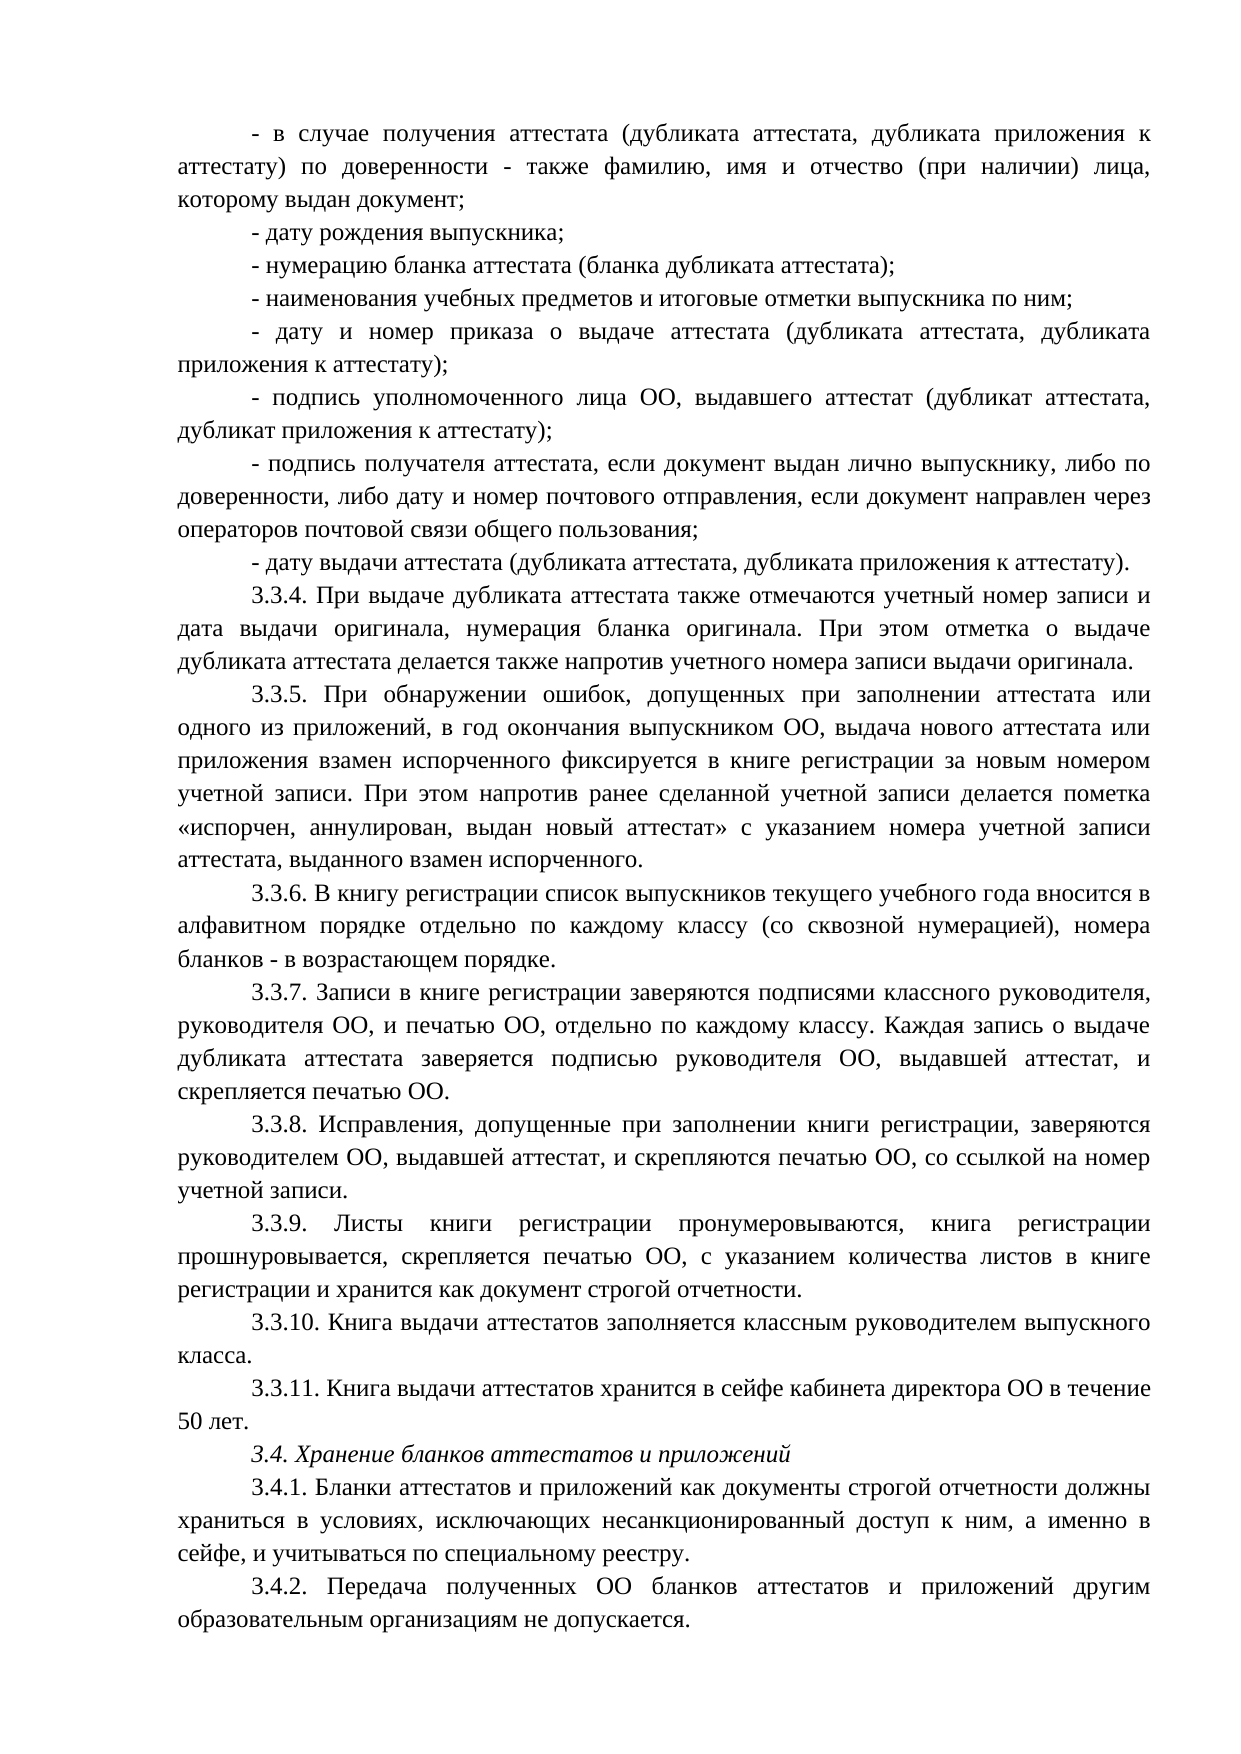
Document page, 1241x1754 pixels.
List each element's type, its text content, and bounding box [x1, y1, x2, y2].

text 3.3.8. Исправления, допущенные при заполнении книги регистрации, заверяются руководителем ОО, выдавшей аттестат, и скрепляются печатью ОО, со ссылкой на номер учетной записи. [177, 1109, 1152, 1203]
text - нумерацию бланка аттестата (бланка дубликата аттестата); [177, 250, 1152, 279]
text 3.4.2. Передача полученных ОО бланков аттестатов и приложений другим образовательным организациям не допускается. [177, 1571, 1152, 1633]
text 3.4. Хранение бланков аттестатов и приложений [177, 1439, 1152, 1468]
text - дату выдачи аттестата (дубликата аттестата, дубликата приложения к аттестату). [177, 547, 1152, 576]
text - подпись уполномоченного лица ОО, выдавшего аттестат (дубликат аттестата, дубликат приложения к аттестату); [177, 382, 1152, 444]
text 3.3.7. Записи в книге регистрации заверяются подписями классного руководителя, руководителя ОО, и печатью ОО, отдельно по каждому классу. Каждая запись о выдаче дубликата аттестата заверяется подписью руководителя ОО, выдавшей аттестат, и скрепляется печатью ОО. [177, 977, 1152, 1104]
text - дату рождения выпускника; [177, 217, 1152, 246]
text 3.3.9. Листы книги регистрации пронумеровываются, книга регистрации прошнуровывается, скрепляется печатью ОО, с указанием количества листов в книге регистрации и хранится как документ строгой отчетности. [177, 1208, 1152, 1303]
text 3.3.10. Книга выдачи аттестатов заполняется классным руководителем выпускного класса. [177, 1307, 1152, 1369]
text - дату и номер приказа о выдаче аттестата (дубликата аттестата, дубликата приложения к аттестату); [177, 316, 1152, 378]
text 3.4.1. Бланки аттестатов и приложений как документы строгой отчетности должны храниться в условиях, исключающих несанкционированный доступ к ним, а именно в сейфе, и учитываться по специальному реестру. [177, 1472, 1152, 1567]
text 3.3.5. При обнаружении ошибок, допущенных при заполнении аттестата или одного из приложений, в год окончания выпускником ОО, выдача нового аттестата или приложения взамен испорченного фиксируется в книге регистрации за новым номером учетной записи. При этом напротив ранее сделанной учетной записи делается пометка «испорчен, аннулирован, выдан новый аттестат» с указанием номера учетной записи аттестата, выданного взамен испорченного. [177, 679, 1152, 873]
text 3.3.11. Книга выдачи аттестатов хранится в сейфе кабинета директора ОО в течение 50 лет. [177, 1373, 1152, 1435]
text 3.3.6. В книгу регистрации список выпускников текущего учебного года вносится в алфавитном порядке отдельно по каждому классу (со сквозной нумерацией), номера бланков - в возрастающем порядке. [177, 878, 1152, 972]
text - в случае получения аттестата (дубликата аттестата, дубликата приложения к аттестату) по доверенности - также фамилию, имя и отчество (при наличии) лица, которому выдан документ; [177, 118, 1152, 213]
text 3.3.4. При выдаче дубликата аттестата также отмечаются учетный номер записи и дата выдачи оригинала, нумерация бланка оригинала. При этом отметка о выдаче дубликата аттестата делается также напротив учетного номера записи выдачи оригинала. [177, 580, 1152, 675]
text - наименования учебных предметов и итоговые отметки выпускника по ним; [177, 283, 1152, 312]
text - подпись получателя аттестата, если документ выдан лично выпускнику, либо по доверенности, либо дату и номер почтового отправления, если документ направлен через операторов почтовой связи общего пользования; [177, 448, 1152, 543]
